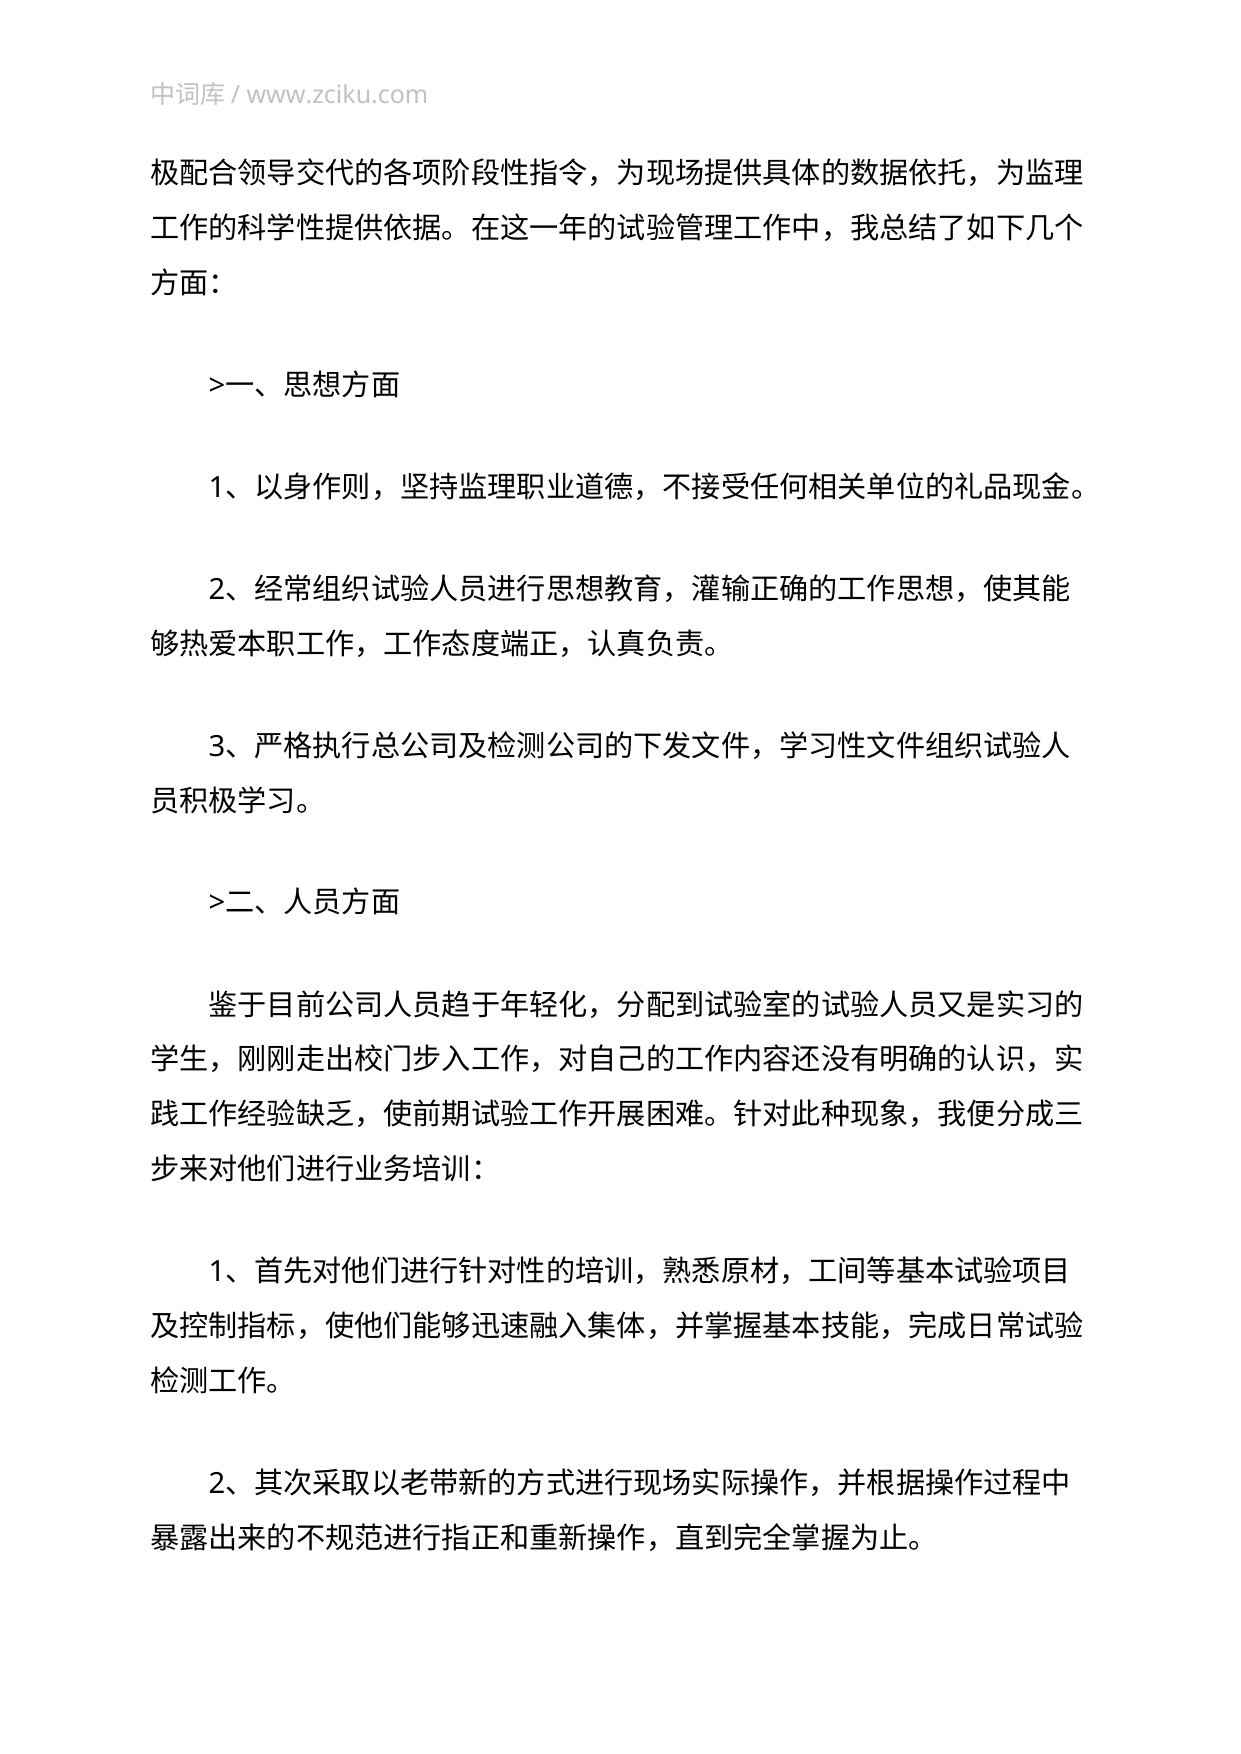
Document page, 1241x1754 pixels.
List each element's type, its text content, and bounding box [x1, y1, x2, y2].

text >二、人员方面 [150, 879, 1090, 921]
text 2、经常组织试验人员进行思想教育，灌输正确的工作思想，使其能够热爱本职工作，工作态度端正，认真负责。 [150, 566, 1090, 663]
text 2、其次采取以老带新的方式进行现场实际操作，并根据操作过程中暴露出来的不规范进行指正和重新操作，直到完全掌握为止。 [150, 1459, 1090, 1556]
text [150, 150, 1090, 302]
text 鉴于目前公司人员趋于年轻化，分配到试验室的试验人员又是实习的学生，刚刚走出校门步入工作，对自己的工作内容还没有明确的认识，实践工作经验缺乏，使前期试验工作开展困难。针对此种现象，我便分成三步来对他们进行业务培训： [150, 981, 1090, 1188]
text 3、严格执行总公司及检测公司的下发文件，学习性文件组织试验人员积极学习。 [150, 722, 1090, 819]
text 1、以身作则，坚持监理职业道德，不接受任何相关单位的礼品现金。 [150, 463, 1090, 506]
text 1、首先对他们进行针对性的培训，熟悉原材，工间等基本试验项目及控制指标，使他们能够迅速融入集体，并掌握基本技能，完成日常试验检测工作。 [150, 1247, 1090, 1400]
text >一、思想方面 [150, 362, 1090, 404]
